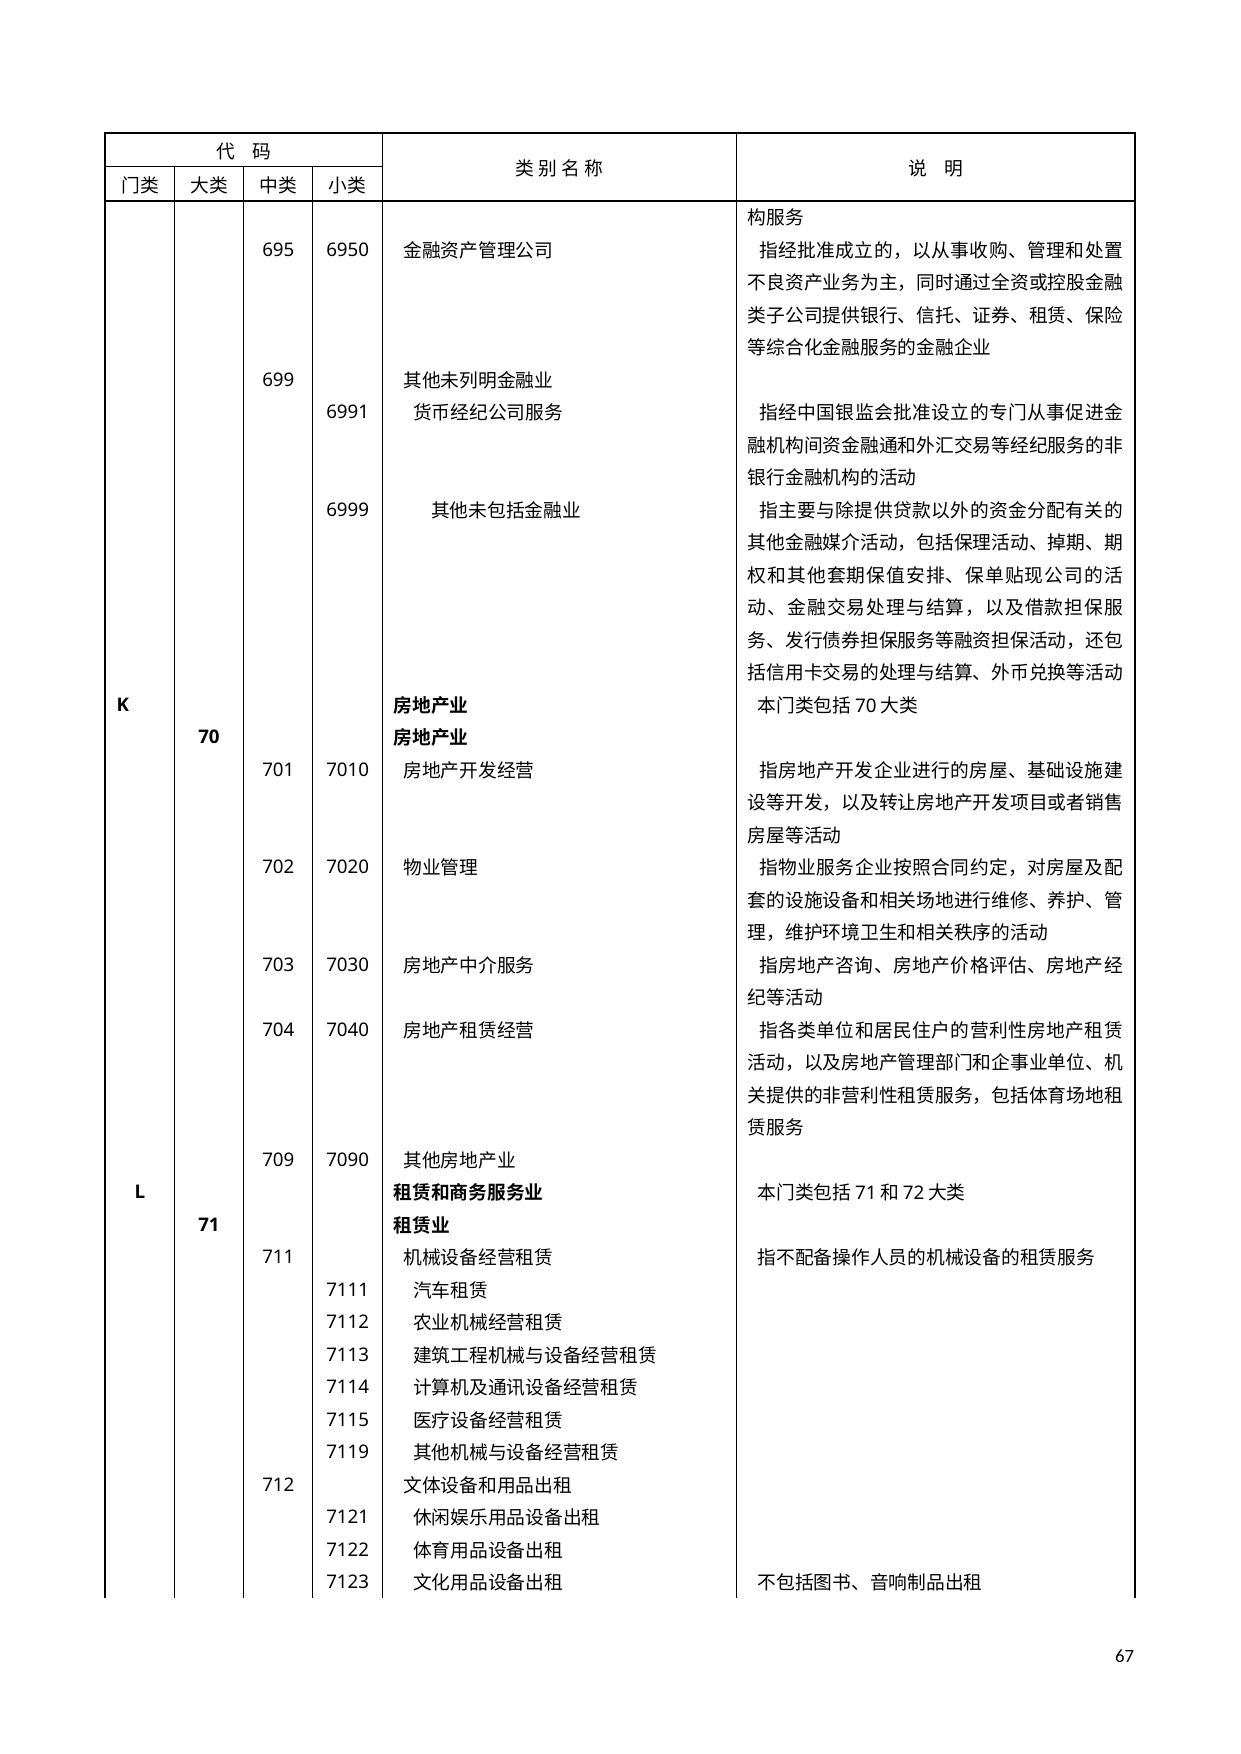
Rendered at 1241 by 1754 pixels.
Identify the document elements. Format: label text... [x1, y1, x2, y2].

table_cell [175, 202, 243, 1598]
table_cell 门类 [106, 167, 174, 200]
table_cell 大类 [175, 167, 243, 200]
table_header 说 明 [737, 134, 1134, 200]
table_cell 中类 [244, 167, 312, 200]
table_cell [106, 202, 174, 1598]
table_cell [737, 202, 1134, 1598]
table_header 代 码 [106, 134, 382, 166]
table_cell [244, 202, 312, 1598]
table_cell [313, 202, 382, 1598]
table_header 类 别 名 称 [383, 134, 736, 200]
table_cell 小类 [313, 167, 382, 200]
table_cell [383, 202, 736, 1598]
